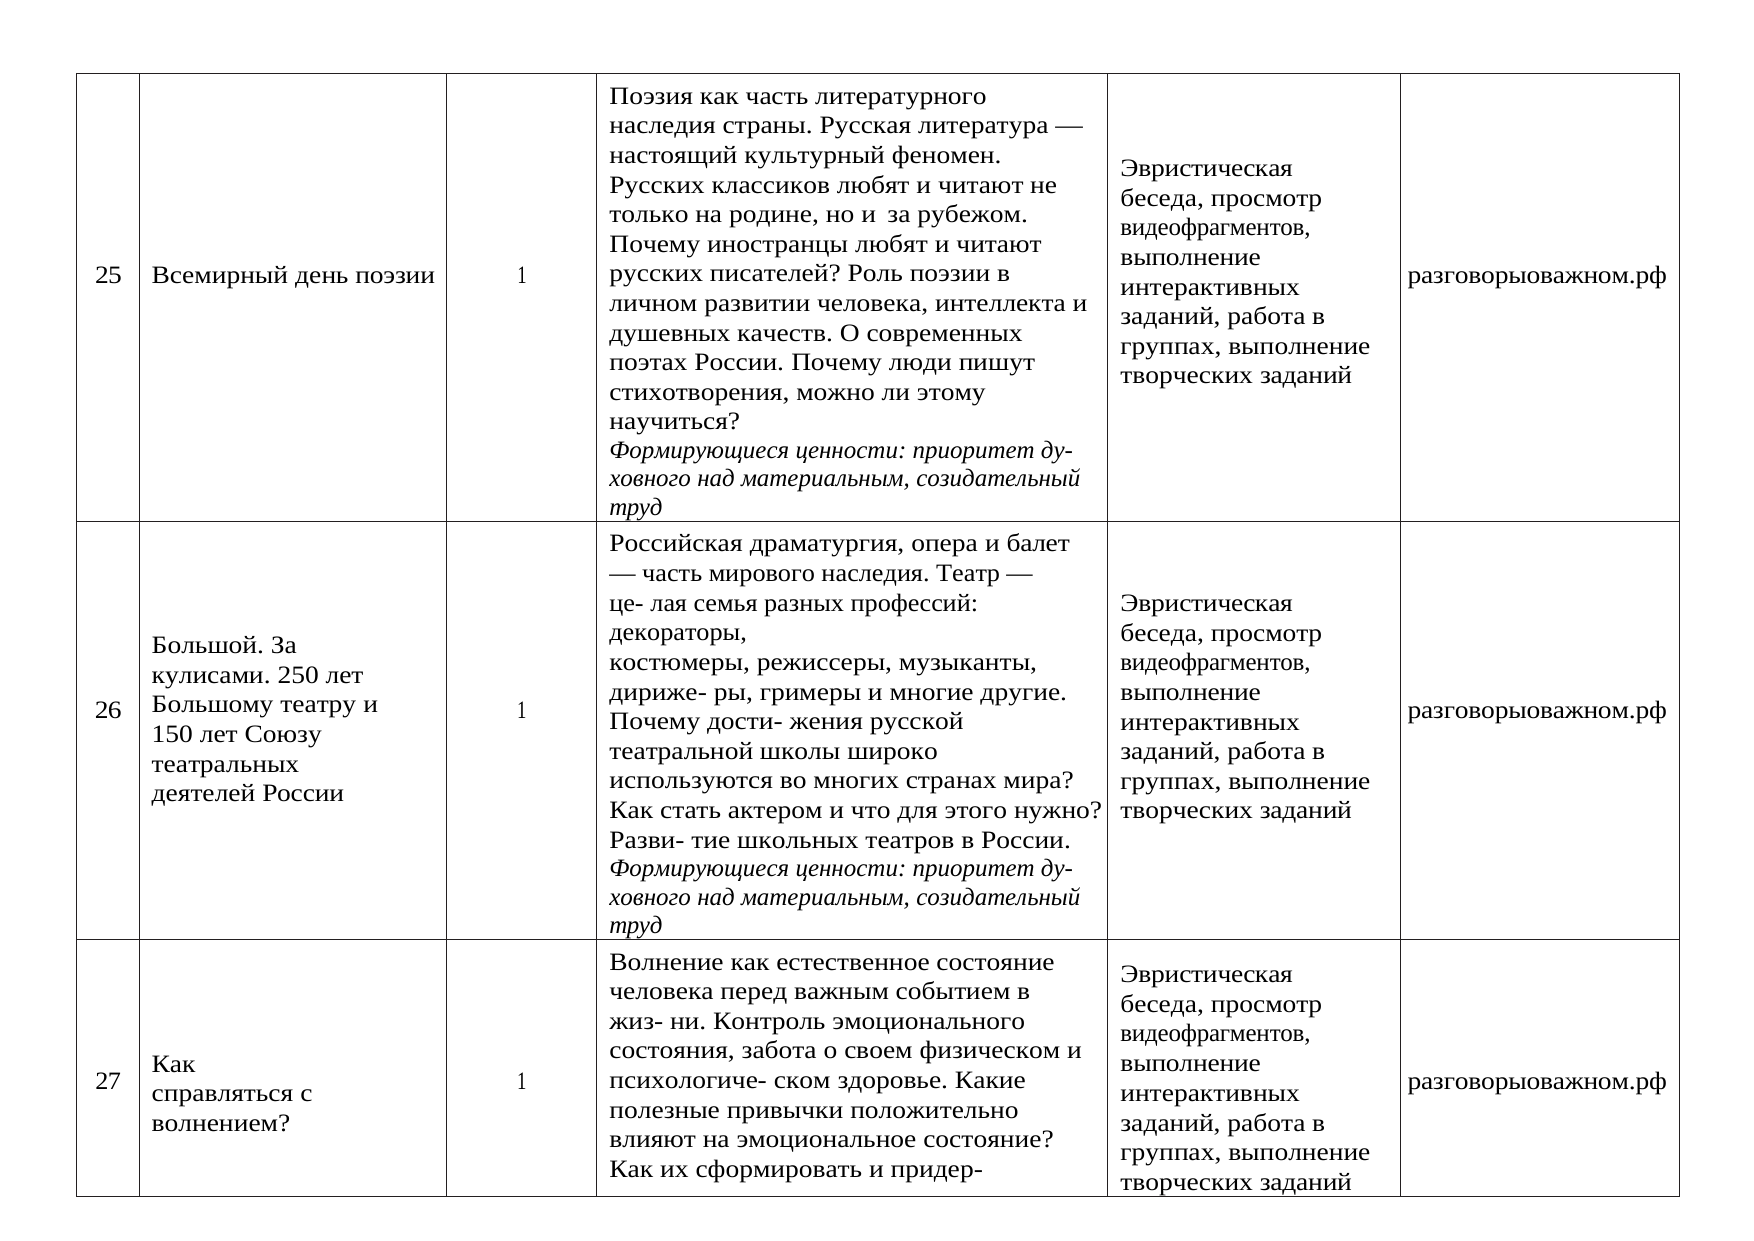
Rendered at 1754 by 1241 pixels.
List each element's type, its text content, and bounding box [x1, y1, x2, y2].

table_header 25 [77, 74, 139, 521]
table_cell разговорыоважном.рф [1401, 940, 1679, 1196]
table_cell Большой. За кулисами. 250 лет Большому театру и 150 лет Союзу театральных деятелей России [140, 522, 446, 939]
table_header Эвристическая беседа, просмотр видеофрагментов, выполнение интерактивных заданий, работа в группах, выполнение творческих заданий [1108, 74, 1400, 521]
table_cell разговорыоважном.рф [1401, 522, 1679, 939]
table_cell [1108, 940, 1400, 1196]
table_header Поэзия как часть литературного наследия страны. Русская литература — настоящий культурный феномен. Русских классиков любят и читают не только на родине, но и за рубежом. Почему иностранцы любят и читают русских писателей? Роль поэзии в личном развитии человека, интеллекта и душевных качеств. О современных поэтах России. Почему люди пишут стихотворения, можно ли этому научиться? Формирующиеся ценности: приоритет ду- ховного над материальным, созидательный труд [597, 74, 1107, 521]
table_cell 26 [77, 522, 139, 939]
table_header 1 [447, 74, 596, 521]
table_cell 1 [447, 522, 596, 939]
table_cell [140, 940, 446, 1196]
table_cell Российская драматургия, опера и балет — часть мирового наследия. Театр — це- лая семья разных профессий: декораторы, костюмеры, режиссеры, музыканты, дириже- ры, гримеры и многие другие. Почему дости- жения русской театральной школы широко используются во многих странах мира? Как стать актером и что для этого нужно? Разви- тие школьных театров в России. Формирующиеся ценности: приоритет ду- ховного над материальным, созидательный труд [597, 522, 1107, 939]
table_header Всемирный день поэзии [140, 74, 446, 521]
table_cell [597, 940, 1107, 1196]
table_cell Эвристическая беседа, просмотр видеофрагментов, выполнение интерактивных заданий, работа в группах, выполнение творческих заданий [1108, 522, 1400, 939]
table_header разговорыоважном.рф [1401, 74, 1679, 521]
table_cell 27 [77, 940, 139, 1196]
table_cell 1 [447, 940, 596, 1196]
